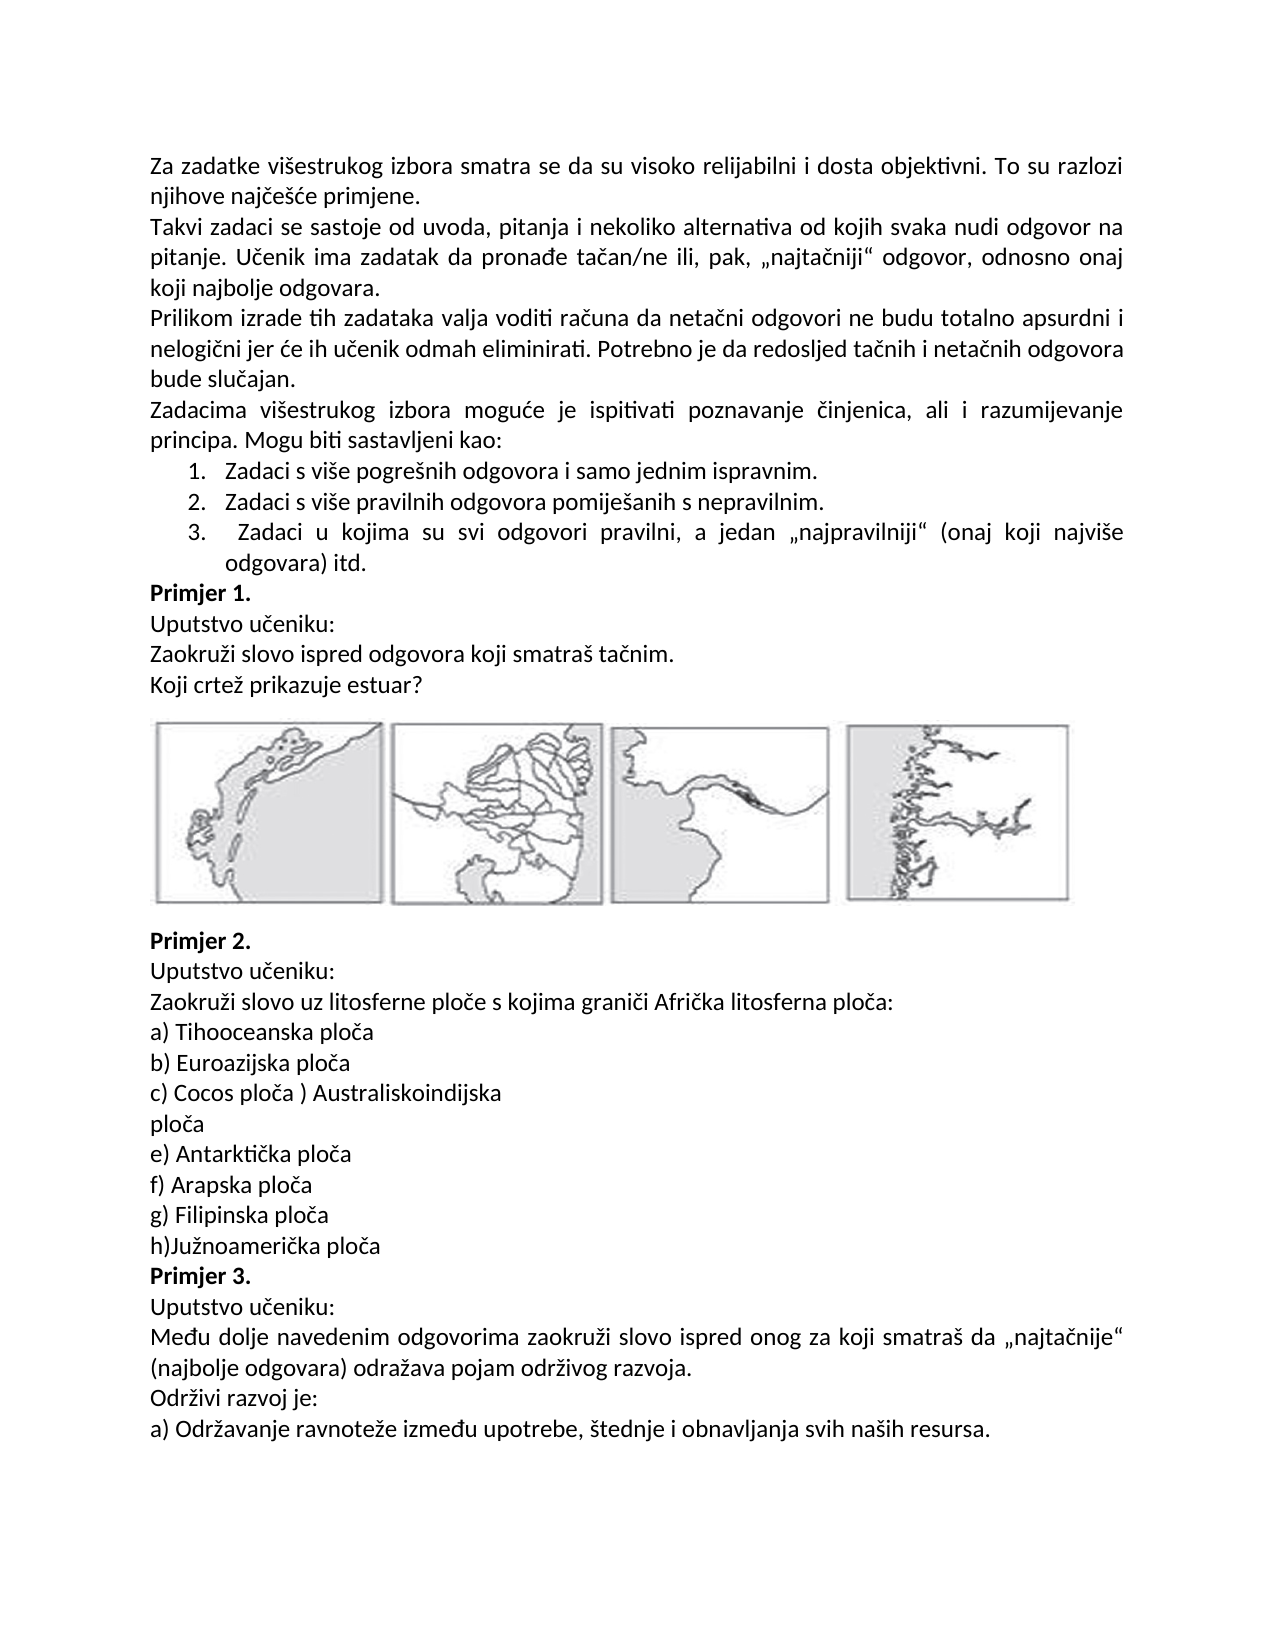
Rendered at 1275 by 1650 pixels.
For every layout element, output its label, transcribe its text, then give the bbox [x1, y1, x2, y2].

list Zadaci u kojima su svi odgovori pravilni, a jedan „najpravilniji“ (onaj koji najviše odgovara) itd. [187, 516, 1125, 577]
text Koji crtež prikazuje estuar? [150, 669, 1125, 699]
text c) Cocos ploča ) Australiskoindijska [150, 1077, 1125, 1108]
text Održivi razvoj je: [150, 1383, 1125, 1413]
list Zadaci s više pogrešnih odgovora i samo jednim ispravnim. [187, 455, 1125, 486]
text Primjer 3. [150, 1261, 1125, 1291]
text Uputstvo učeniku: [150, 955, 1125, 986]
text Uputstvo učeniku: [150, 608, 1125, 638]
text Prilikom izrade tih zadataka valja voditi računa da netačni odgovori ne budu totalno apsurdni i nelogični jer će ih učenik odmah eliminirati. Potrebno je da redosljed tačnih i netačnih odgovora bude slučajan. [150, 303, 1125, 394]
text f) Arapska ploča [150, 1169, 1125, 1199]
text Zadacima višestrukog izbora moguće je ispitivati poznavanje činjenica, ali i razumijevanje principa. Mogu biti sastavljeni kao: [150, 394, 1125, 455]
text Primjer 1. [150, 577, 1125, 608]
list Zadaci s više pravilnih odgovora pomiješanih s nepravilnim. [187, 486, 1125, 516]
text g) Filipinska ploča [150, 1199, 1125, 1230]
text b) Euroazijska ploča [150, 1047, 1125, 1077]
text e) Antarktička ploča [150, 1138, 1125, 1169]
text Zaokruži slovo uz litosferne ploče s kojima graniči Afrička litosferna ploča: [150, 986, 1125, 1016]
text Takvi zadaci se sastoje od uvoda, pitanja i nekoliko alternativa od kojih svaka nudi odgovor na pitanje. Učenik ima zadatak da pronađe tačan/ne ili, pak, „najtačniji“ odgovor, odnosno onaj koji najbolje odgovara. [150, 211, 1125, 303]
text Zaokruži slovo ispred odgovora koji smatraš tačnim. [150, 638, 1125, 669]
text Za zadatke višestrukog izbora smatra se da su visoko relijabilni i dosta objektivni. To su razlozi njihove najčešće primjene. [150, 150, 1125, 211]
text ploča [150, 1108, 1125, 1138]
text Među dolje navedenim odgovorima zaokruži slovo ispred onog za koji smatraš da „najtačnije“ (najbolje odgovara) odražava pojam održivog razvoja. [150, 1322, 1125, 1383]
text a) Tihooceanska ploča [150, 1016, 1125, 1047]
text h)Južnoamerička ploča [150, 1230, 1125, 1261]
text Primjer 2. [150, 925, 1125, 955]
text Uputstvo učeniku: [150, 1291, 1125, 1322]
text a) Održavanje ravnoteže između upotrebe, štednje i obnavljanja svih naših resursa. [150, 1413, 1125, 1444]
